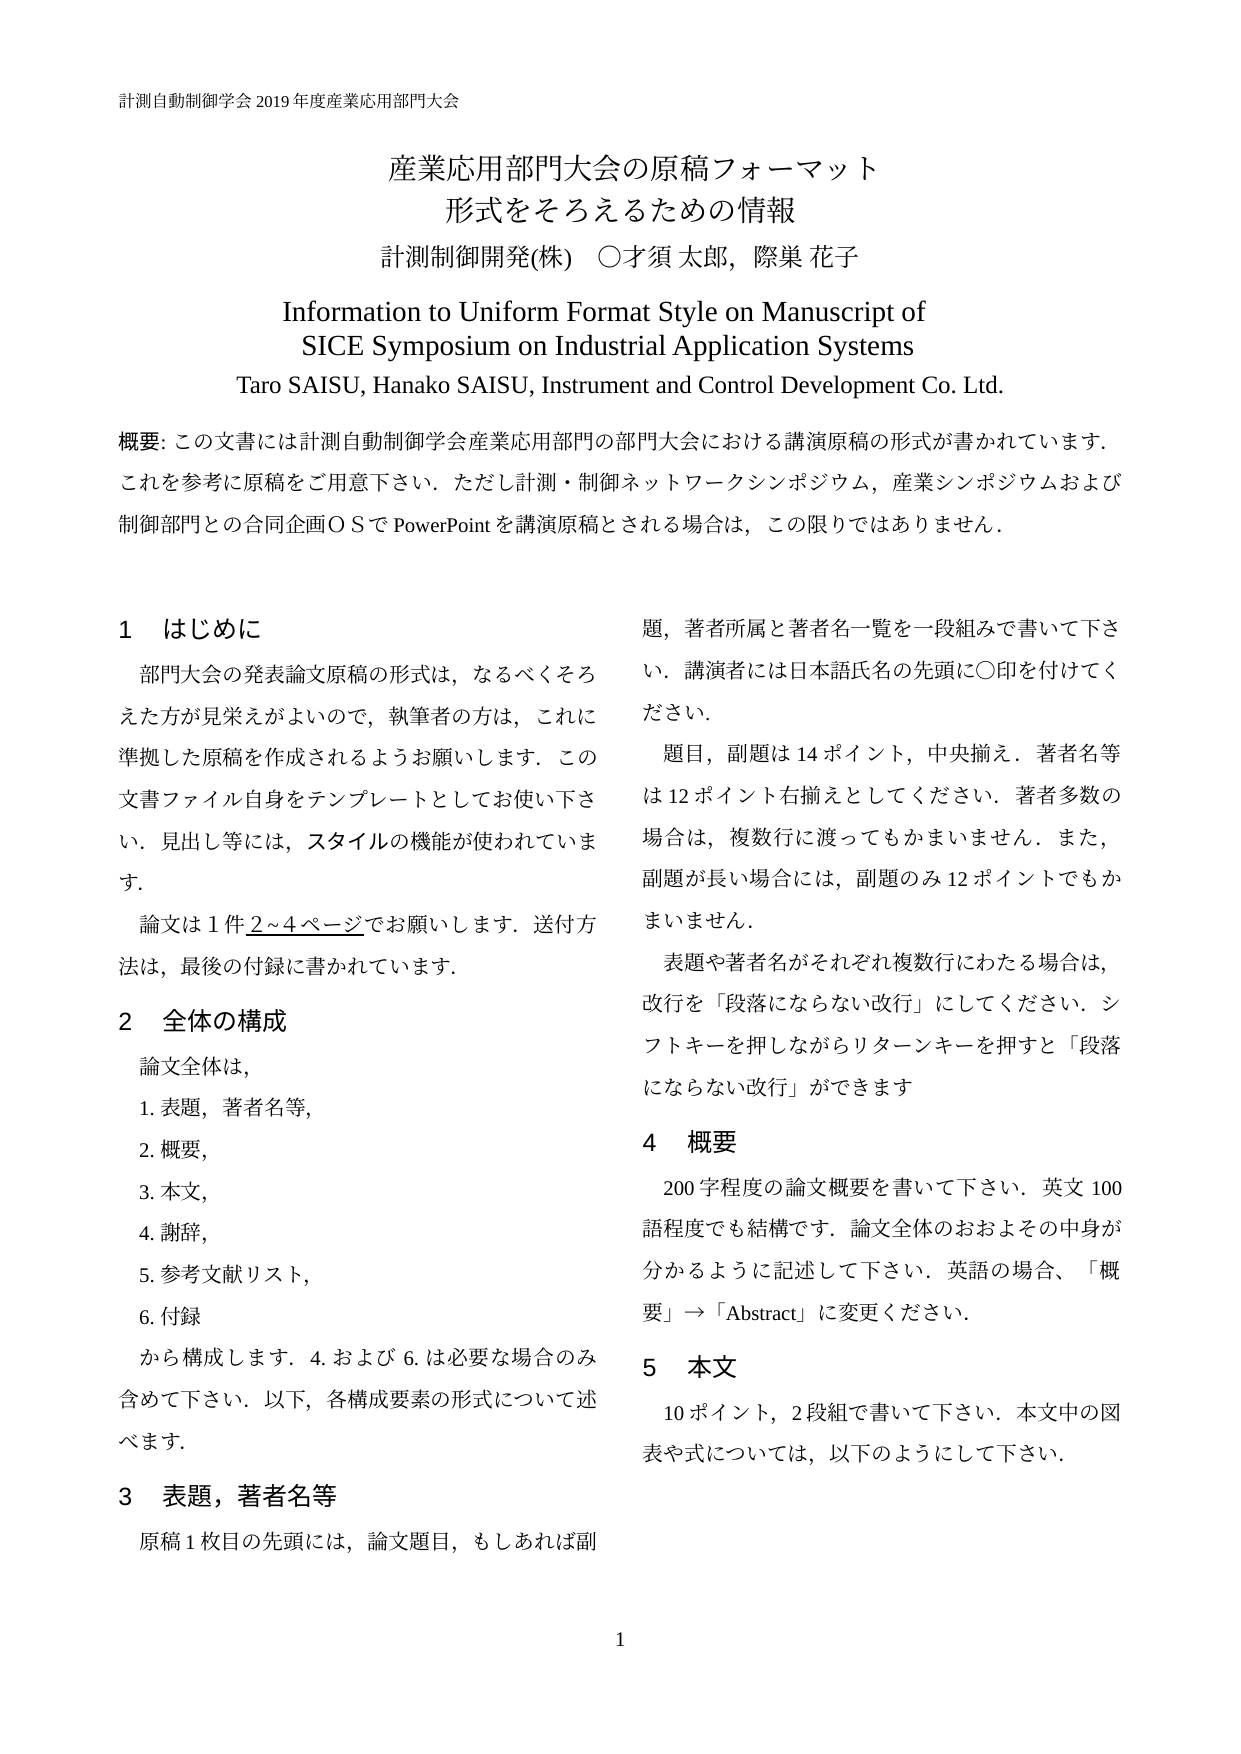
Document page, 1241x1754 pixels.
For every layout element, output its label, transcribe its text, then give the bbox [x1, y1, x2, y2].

text Information to Uniform Format Style on Manuscript of SICE Symposium on Industrial Application Systems [118, 294, 1097, 361]
text 200字程度の論文概要を書いて下さい．英文100語程度でも結構です．論文全体のおおよその中身が分かるように記述して下さい．英語の場合、「概要」→「Abstract」に変更ください． [642, 1165, 1122, 1332]
list 表題，著者名等， [139, 1086, 598, 1128]
text から構成します．4. および 6. は必要な場合のみ含めて下さい．以下，各構成要素の形式について述べます． [118, 1336, 598, 1461]
subtitle 全体の構成 [118, 998, 598, 1040]
list 本文， [139, 1169, 598, 1211]
list 参考文献リスト， [139, 1253, 598, 1294]
text 表題や著者名がそれぞれ複数行にわたる場合は，改行を「段落にならない改行」にしてください．シフトキーを押しながらリターンキーを押すと「段落にならない改行」ができます [642, 940, 1122, 1107]
text 論文全体は， [118, 1044, 598, 1086]
text 10ポイント，2段組で書いて下さい．本文中の図表や式については，以下のようにして下さい． [642, 1390, 1122, 1473]
title 産業応用部門大会の原稿フォーマット 形式をそろえるための情報 [118, 146, 1122, 229]
subtitle 本文 [642, 1344, 1122, 1386]
text 概要: この文書には計測自動制御学会産業応用部門の部門大会における講演原稿の形式が書かれています．これを参考に原稿をご用意下さい．ただし計測・制御ネットワークシンポジウム，産業シンポジウムおよび制御部門との合同企画ＯＳでPowerPointを講演原稿とされる場合は，この限りではありません． [118, 419, 1122, 544]
subtitle 表題，著者名等 [118, 1473, 598, 1515]
text 原稿1枚目の先頭には，論文題目，もしあれば副題，著者所属と著者名一覧を一段組みで書いて下さい．講演者には日本語氏名の先頭に○印を付けてください. [118, 1519, 598, 1561]
list 謝辞， [139, 1211, 598, 1253]
subtitle 概要 [642, 1119, 1122, 1161]
text 部門大会の発表論文原稿の形式は，なるべくそろえた方が見栄えがよいので，執筆者の方は，これに準拠した原稿を作成されるようお願いします．この文書ファイル自身をテンプレートとしてお使い下さい．見出し等には，スタイルの機能が使われています． [118, 653, 598, 903]
list 付録 [139, 1294, 598, 1336]
text Taro SAISU, Hanako SAISU, Instrument and Control Development Co. Ltd. [118, 370, 1122, 398]
text 計測制御開発(株) ○才須 太郎，際巣 花子 [118, 238, 1122, 273]
subtitle はじめに [118, 607, 598, 648]
text 原稿1枚目の先頭には，論文題目，もしあれば副題，著者所属と著者名一覧を一段組みで書いて下さい．講演者には日本語氏名の先頭に○印を付けてください. [642, 607, 1122, 732]
text 題目，副題は14ポイント，中央揃え．著者名等は12ポイント右揃えとしてください．著者多数の場合は，複数行に渡ってもかまいません．また，副題が長い場合には，副題のみ12ポイントでもかまいません． [642, 732, 1122, 940]
list 概要， [139, 1128, 598, 1169]
text 論文は１件２~４ページでお願いします．送付方法は，最後の付録に書かれています． [118, 903, 598, 986]
